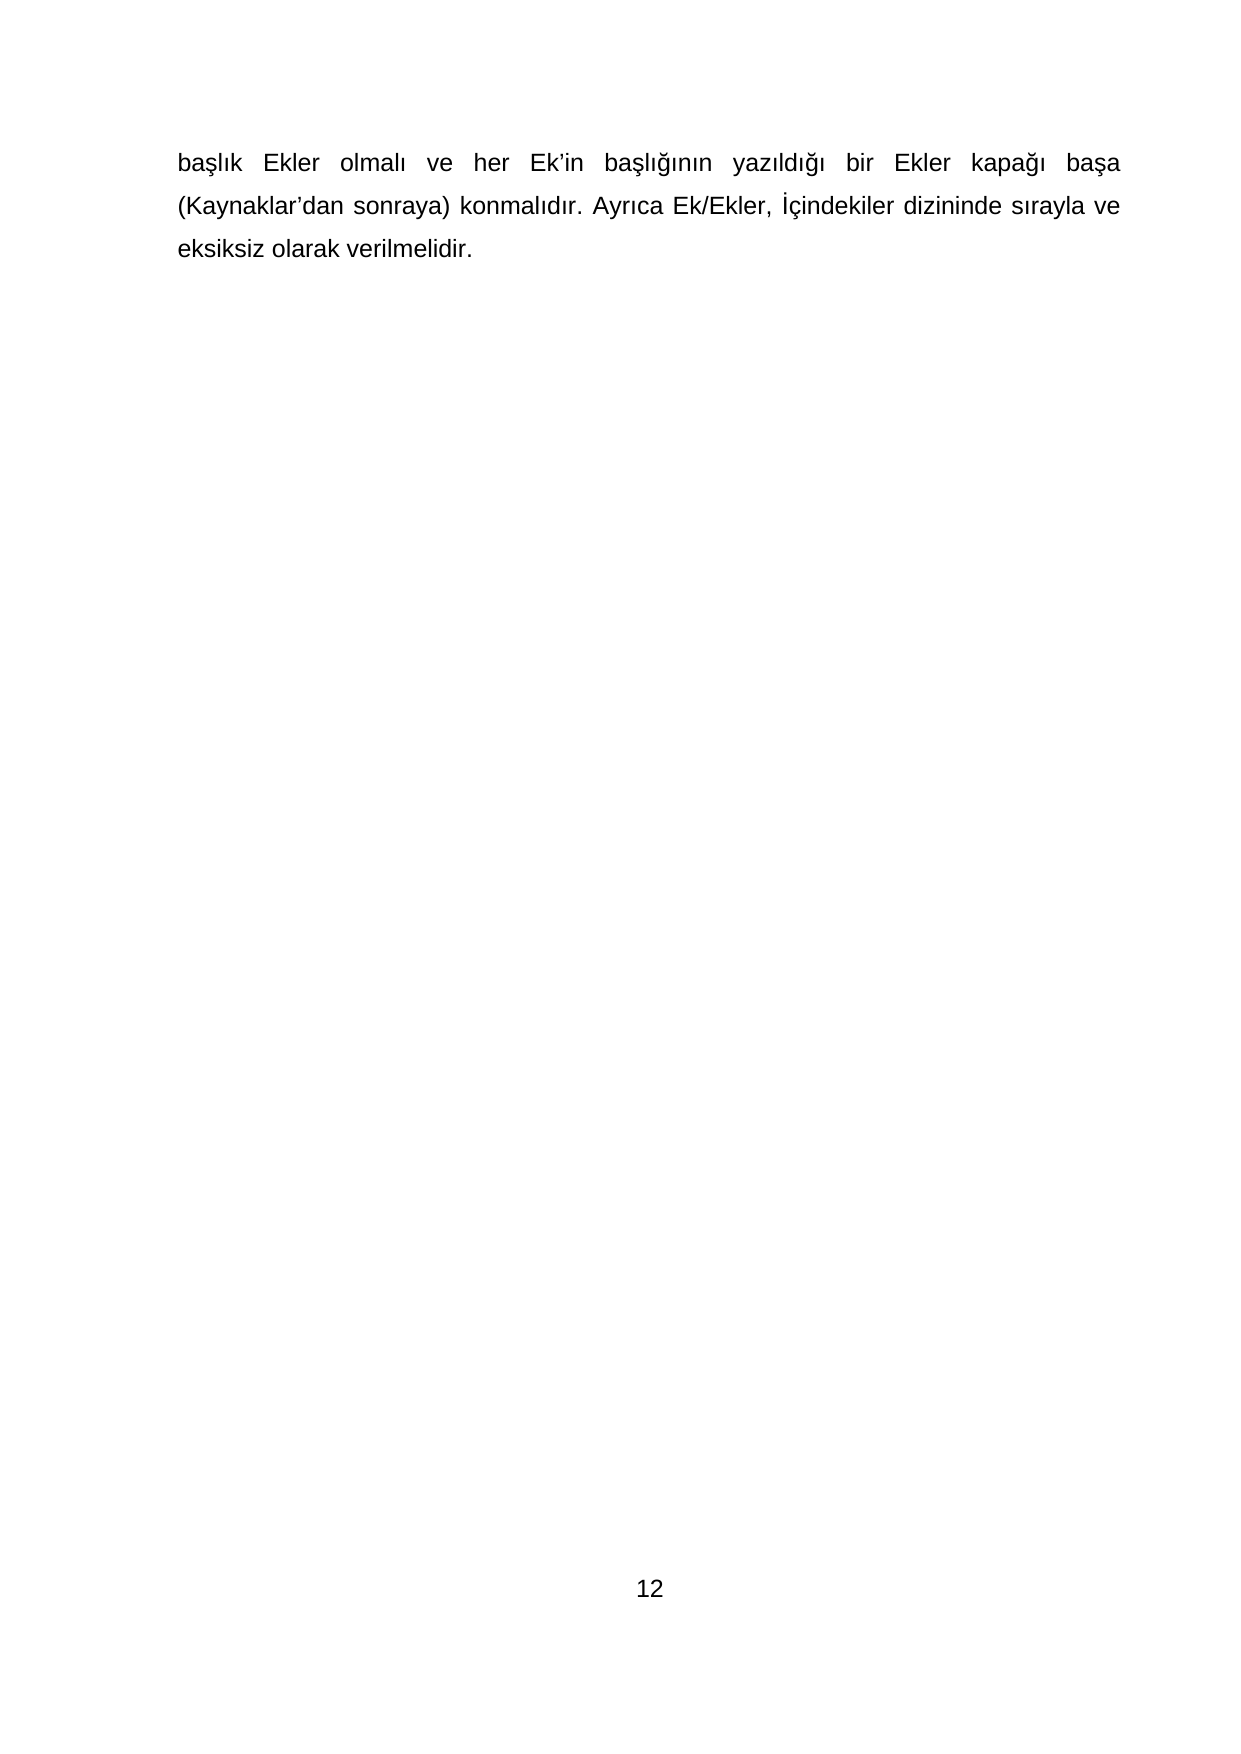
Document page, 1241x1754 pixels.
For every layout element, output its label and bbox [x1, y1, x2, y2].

text [177, 148, 1122, 263]
